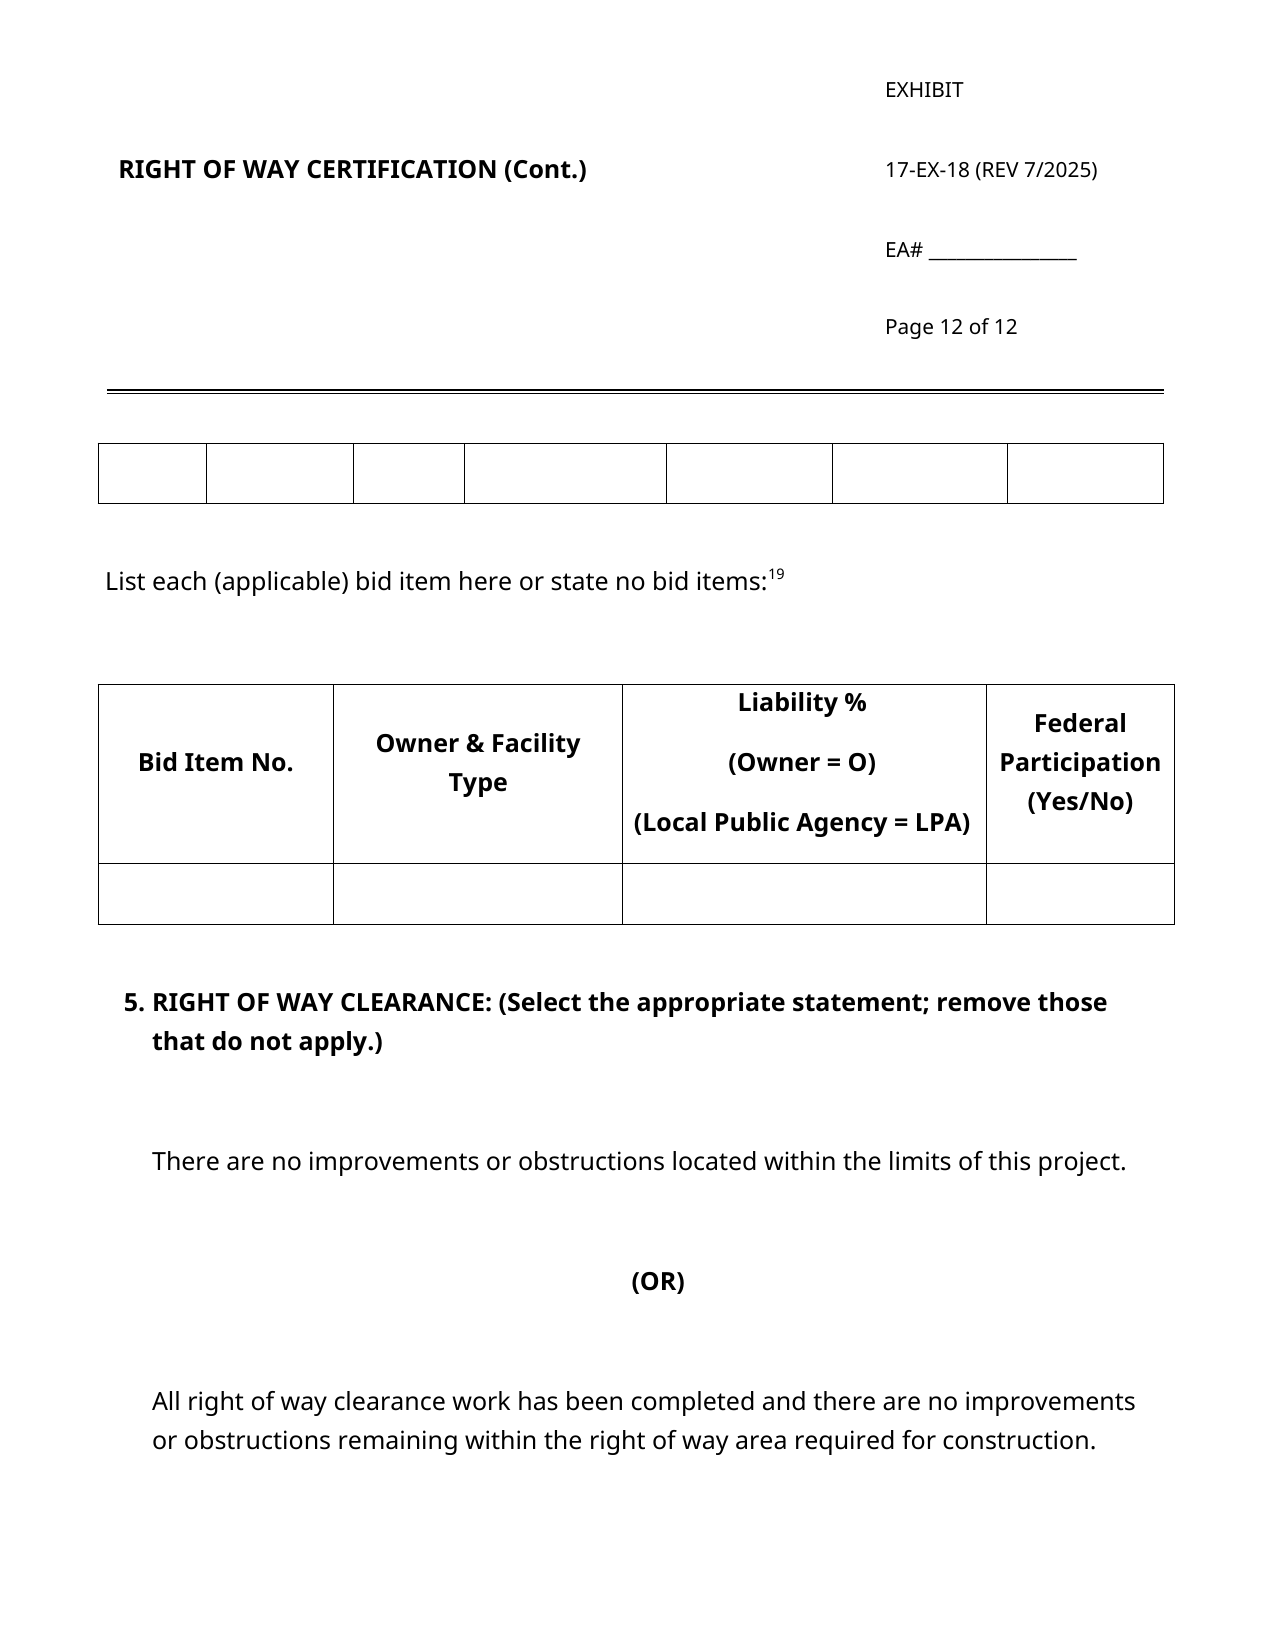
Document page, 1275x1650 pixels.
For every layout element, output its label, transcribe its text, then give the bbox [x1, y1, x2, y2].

text There are no improvements or obstructions located within the limits of this project. [152, 1144, 1164, 1178]
text All right of way clearance work has been completed and there are no improvements or obstructions remaining within the right of way area required for construction. [152, 1384, 1164, 1457]
text (OR) [152, 1264, 1164, 1298]
table_header Owner & Facility Type [334, 685, 622, 863]
table_cell [987, 864, 1174, 923]
table_header Liability % (Owner = O) (Local Public Agency = LPA) [623, 685, 986, 863]
table_cell [1008, 444, 1163, 503]
table_cell [465, 444, 666, 503]
table_cell [207, 444, 353, 503]
table_cell [667, 444, 832, 503]
text List each (applicable) bid item here or state no bid items:19 [105, 564, 1140, 598]
table_header Federal Participation (Yes/No) [987, 685, 1174, 863]
table_cell [833, 444, 1007, 503]
list 5. RIGHT OF WAY CLEARANCE: (Select the appropriate statement; remove those that do not apply.) [124, 984, 1140, 1058]
table_cell [334, 864, 622, 923]
table_cell [623, 864, 986, 923]
table_cell [99, 864, 333, 923]
table_cell [354, 444, 464, 503]
table_header Bid Item No. [99, 685, 333, 863]
table_cell [99, 444, 206, 503]
